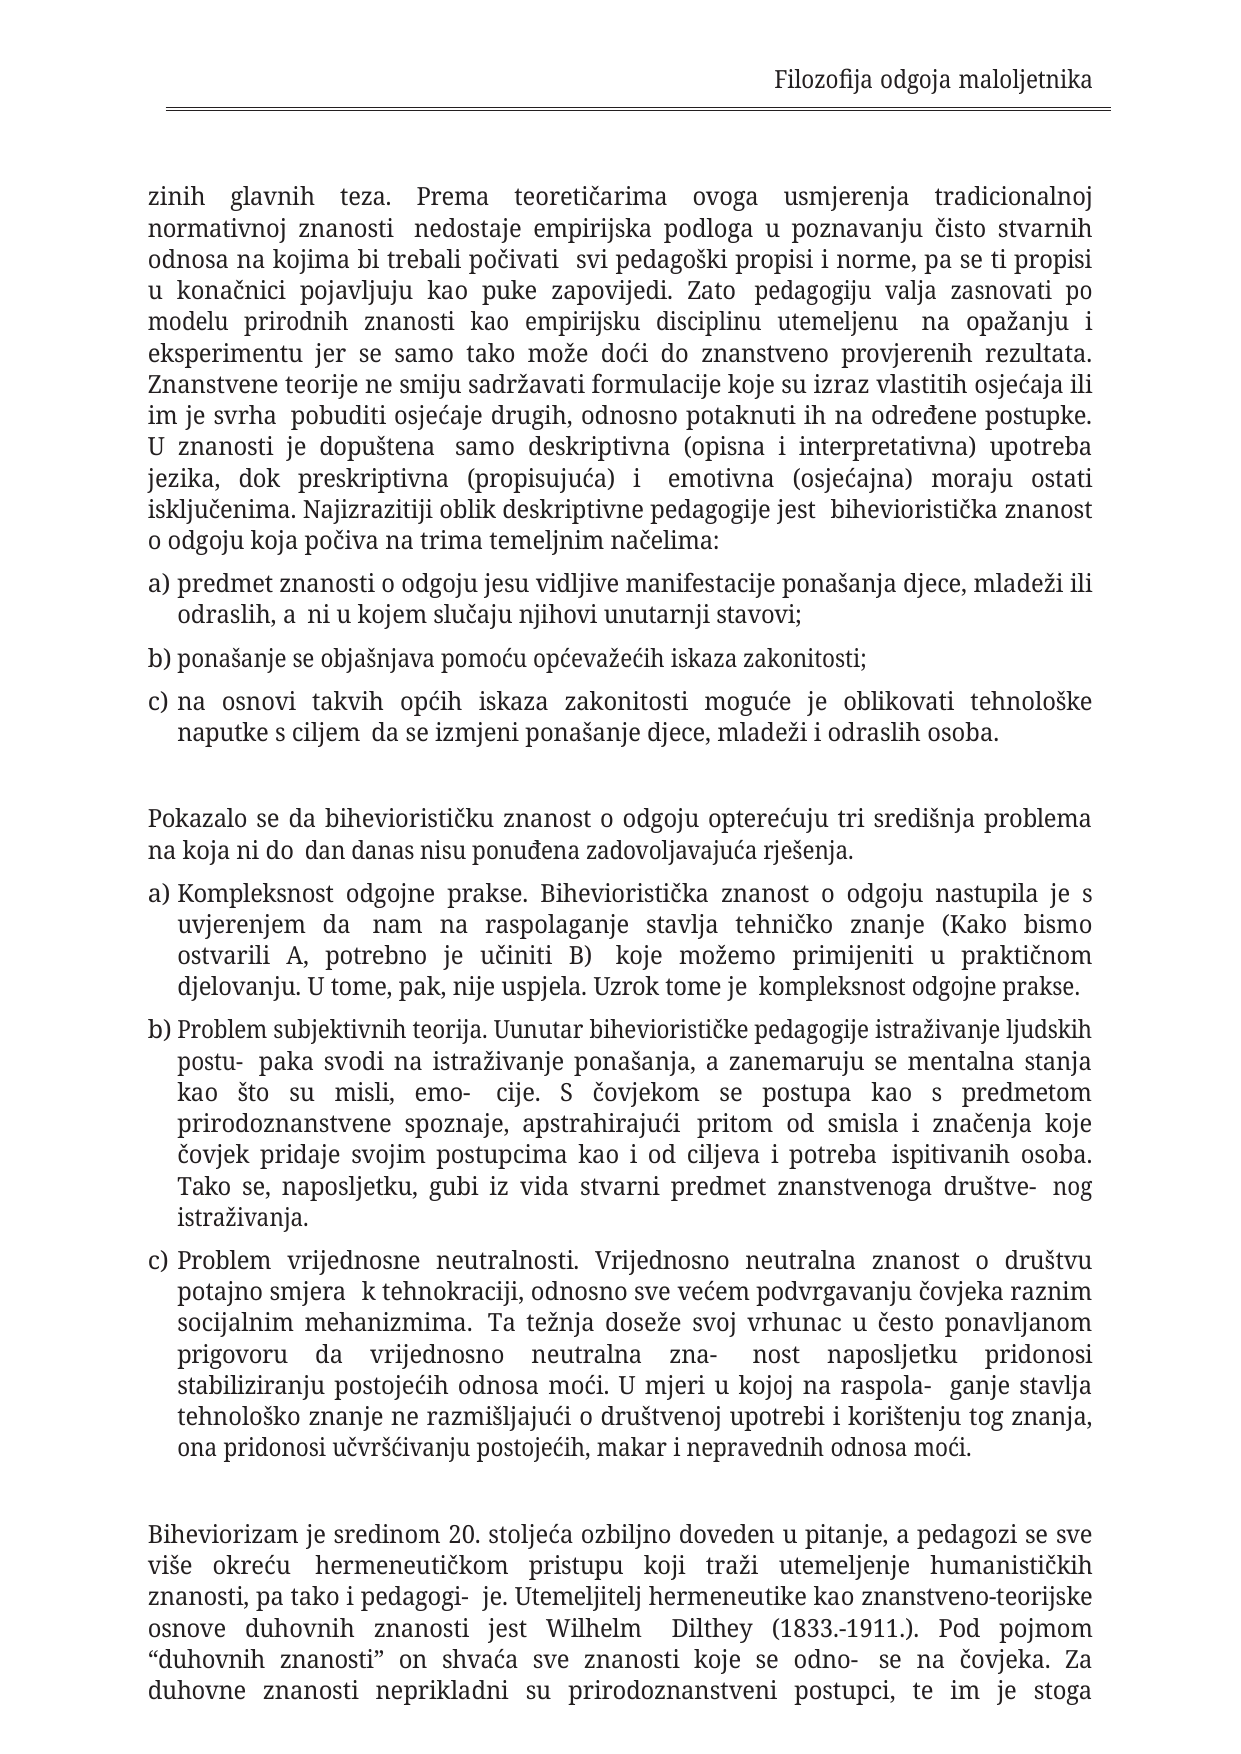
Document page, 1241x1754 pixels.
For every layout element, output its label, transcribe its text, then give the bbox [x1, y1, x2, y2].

list predmet znanosti o odgoju jesu vidljive manifestacije ponašanja djece, mladeži ili odraslih, a ni u kojem slučaju njihovi unutarnji stavovi; [148, 567, 1093, 630]
list Kompleksnost odgojne prakse. Bihevioristička znanost o odgoju nastupila je s uvjerenjem da nam na raspolaganje stavlja tehničko znanje (Kako bismo ostvarili A, potrebno je učiniti B) koje možemo primijeniti u praktičnom djelovanju. U tome, pak, nije uspjela. Uzrok tome je kompleksnost odgojne prakse. [148, 877, 1093, 1002]
list ponašanje se objašnjava pomoću općevažećih iskaza zakonitosti; [148, 641, 1105, 674]
text zinih glavnih teza. Prema teoretičarima ovoga usmjerenja tradicionalnoj normativnoj znanosti nedostaje empirijska podloga u poznavanju čisto stvarnih odnosa na kojima bi trebali počivati svi pedagoški propisi i norme, pa se ti propisi u konačnici pojavljuju kao puke zapovijedi. Zato pedagogiju valja zasnovati po modelu prirodnih znanosti kao empirijsku disciplinu utemeljenu na opažanju i eksperimentu jer se samo tako može doći do znanstveno provjerenih rezultata. Znanstvene teorije ne smiju sadržavati formulacije koje su izraz vlastitih osjećaja ili im je svrha pobuditi osjećaje drugih, odnosno potaknuti ih na određene postupke. U znanosti je dopuštena samo deskriptivna (opisna i interpretativna) upotreba jezika, dok preskriptivna (propisujuća) i emotivna (osjećajna) moraju ostati isključenima. Najizrazitiji oblik deskriptivne pedagogije jest bihevioristička znanost o odgoju koja počiva na trima temeljnim načelima: [148, 181, 1093, 556]
list Problem subjektivnih teorija. Uunutar biheviorističke pedagogije istraživanje ljudskih postu- paka svodi na istraživanje ponašanja, a zanemaruju se mentalna stanja kao što su misli, emo- cije. S čovjekom se postupa kao s predmetom prirodoznanstvene spoznaje, apstrahirajući pritom od smisla i značenja koje čovjek pridaje svojim postupcima kao i od ciljeva i potreba ispitivanih osoba. Tako se, naposljetku, gubi iz vida stvarni predmet znanstvenoga društve- nog istraživanja. [148, 1014, 1093, 1233]
text Filozofija odgoja maloljetnika [135, 62, 1093, 96]
list Problem vrijednosne neutralnosti. Vrijednosno neutralna znanost o društvu potajno smjera k tehnokraciji, odnosno sve većem podvrgavanju čovjeka raznim socijalnim mehanizmima. Ta težnja doseže svoj vrhunac u često ponavljanom prigovoru da vrijednosno neutralna zna- nost naposljetku pridonosi stabiliziranju postojećih odnosa moći. U mjeri u kojoj na raspola- ganje stavlja tehnološko znanje ne razmišljajući o društvenoj upotrebi i korištenju tog znanja, ona pridonosi učvršćivanju postojećih, makar i nepravednih odnosa moći. [148, 1244, 1093, 1463]
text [148, 1518, 1093, 1706]
list na osnovi takvih općih iskaza zakonitosti moguće je oblikovati tehnološke naputke s ciljem da se izmjeni ponašanje djece, mladeži i odraslih osoba. [148, 685, 1093, 748]
text Pokazalo se da biheviorističku znanost o odgoju opterećuju tri središnja problema na koja ni do dan danas nisu ponuđena zadovoljavajuća rješenja. [148, 803, 1093, 865]
